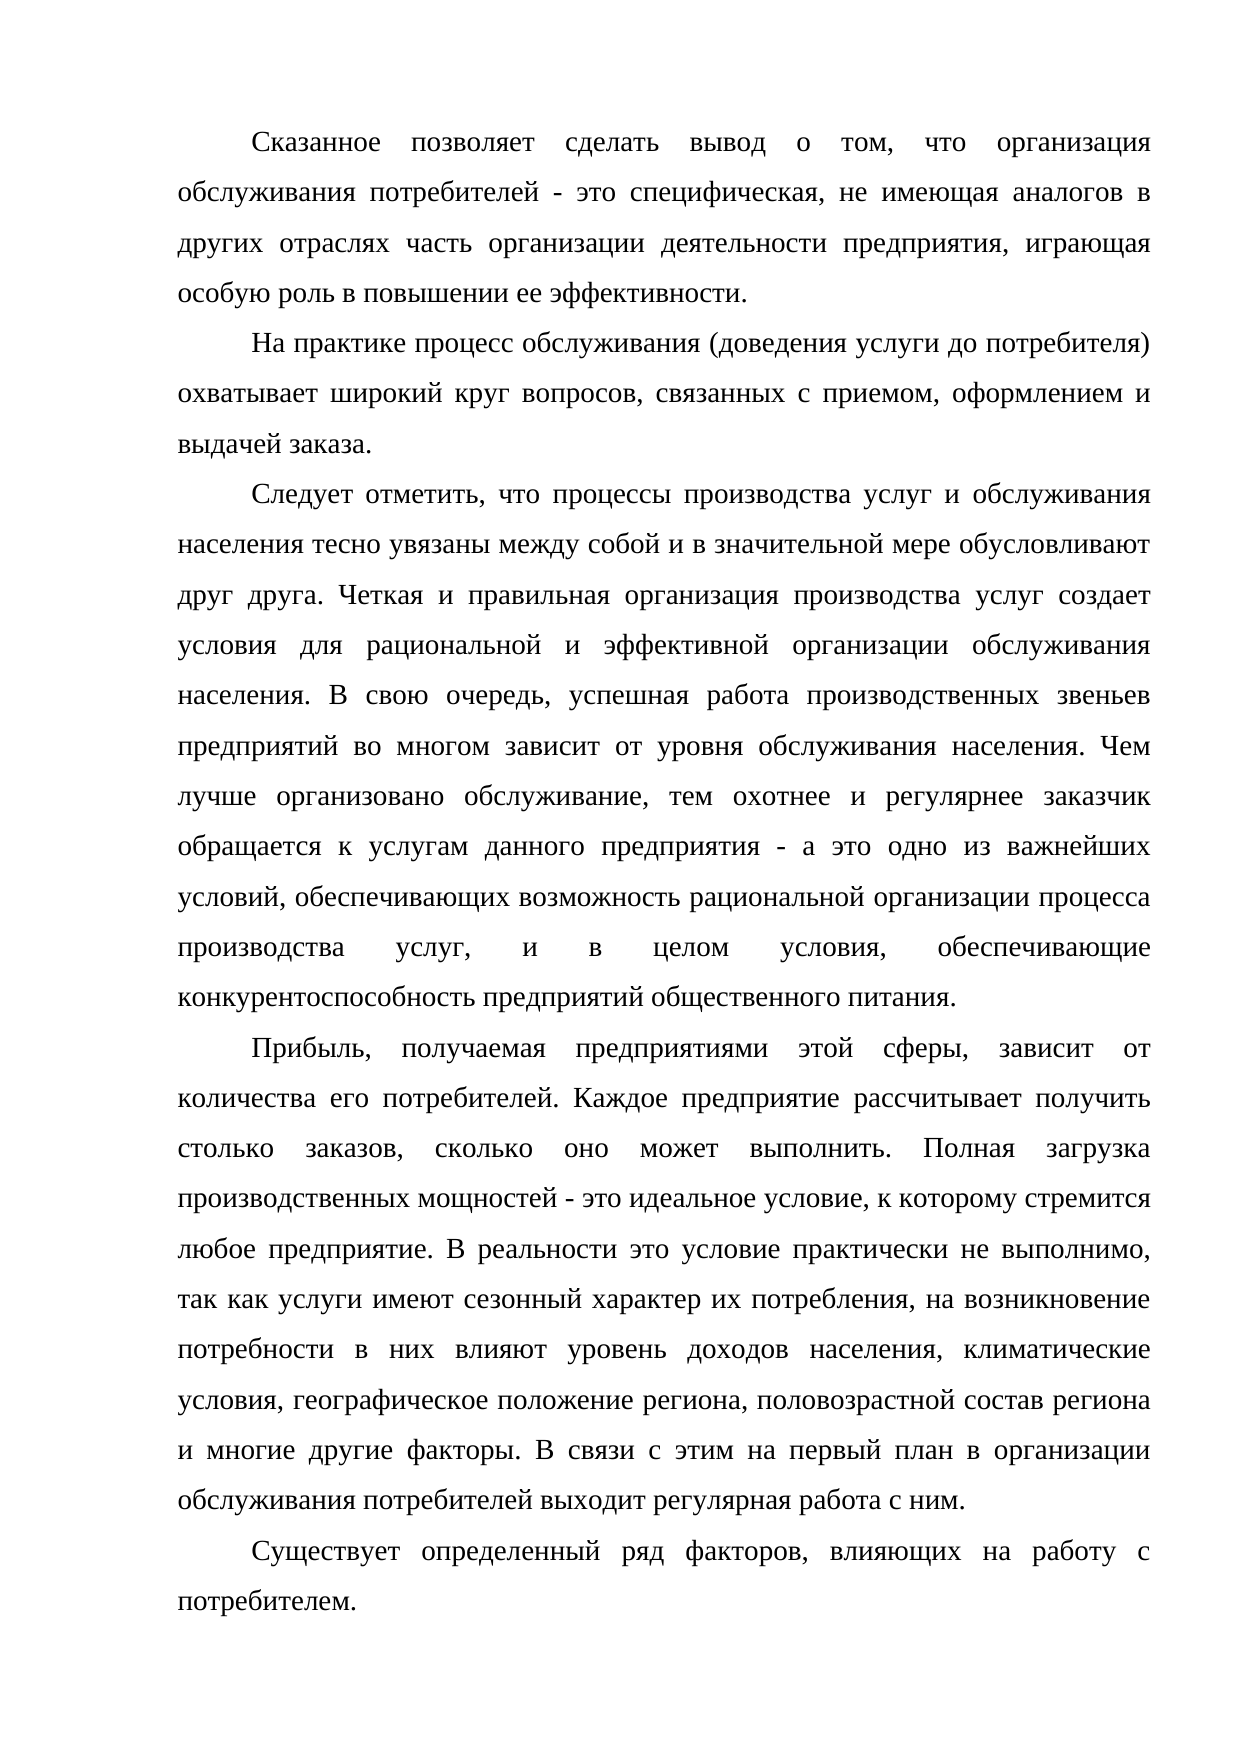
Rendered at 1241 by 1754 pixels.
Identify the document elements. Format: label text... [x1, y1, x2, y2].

text Сказанное позволяет сделать вывод о том, что организация обслуживания потребителей - это специфическая, не имеющая аналогов в других отраслях часть организации деятельности предприятия, играющая особую роль в повышении ее эффективности. [177, 124, 1152, 308]
text Прибыль, получаемая предприятиями этой сферы, зависит от количества его потребителей. Каждое предприятие рассчитывает получить столько заказов, сколько оно может выполнить. Полная загрузка производственных мощностей - это идеальное условие, к которому стремится любое предприятие. В реальности это условие практически не выполнимо, так как услуги имеют сезонный характер их потребления, на возникновение потребности в них влияют уровень доходов населения, климатические условия, географическое положение региона, половозрастной состав региона и многие другие факторы. В связи с этим на первый план в организации обслуживания потребителей выходит регулярная работа с ним. [177, 1030, 1152, 1516]
text Следует отметить, что процессы производства услуг и обслуживания населения тесно увязаны между собой и в значительной мере обусловливают друг друга. Четкая и правильная организация производства услуг создает условия для рациональной и эффективной организации обслуживания населения. В свою очередь, успешная работа производственных звеньев предприятий во многом зависит от уровня обслуживания населения. Чем лучше организовано обслуживание, тем охотнее и регулярнее заказчик обращается к услугам данного предприятия - а это одно из важнейших условий, обеспечивающих возможность рациональной организации процесса производства услуг, и в целом условия, обеспечивающие конкурентоспособность предприятий общественного питания. [177, 476, 1152, 1013]
text Существует определенный ряд факторов, влияющих на работу с потребителем. [177, 1533, 1152, 1617]
text На практике процесс обслуживания (доведения услуги до потребителя) охватывает широкий круг вопросов, связанных с приемом, оформлением и выдачей заказа. [177, 325, 1152, 459]
